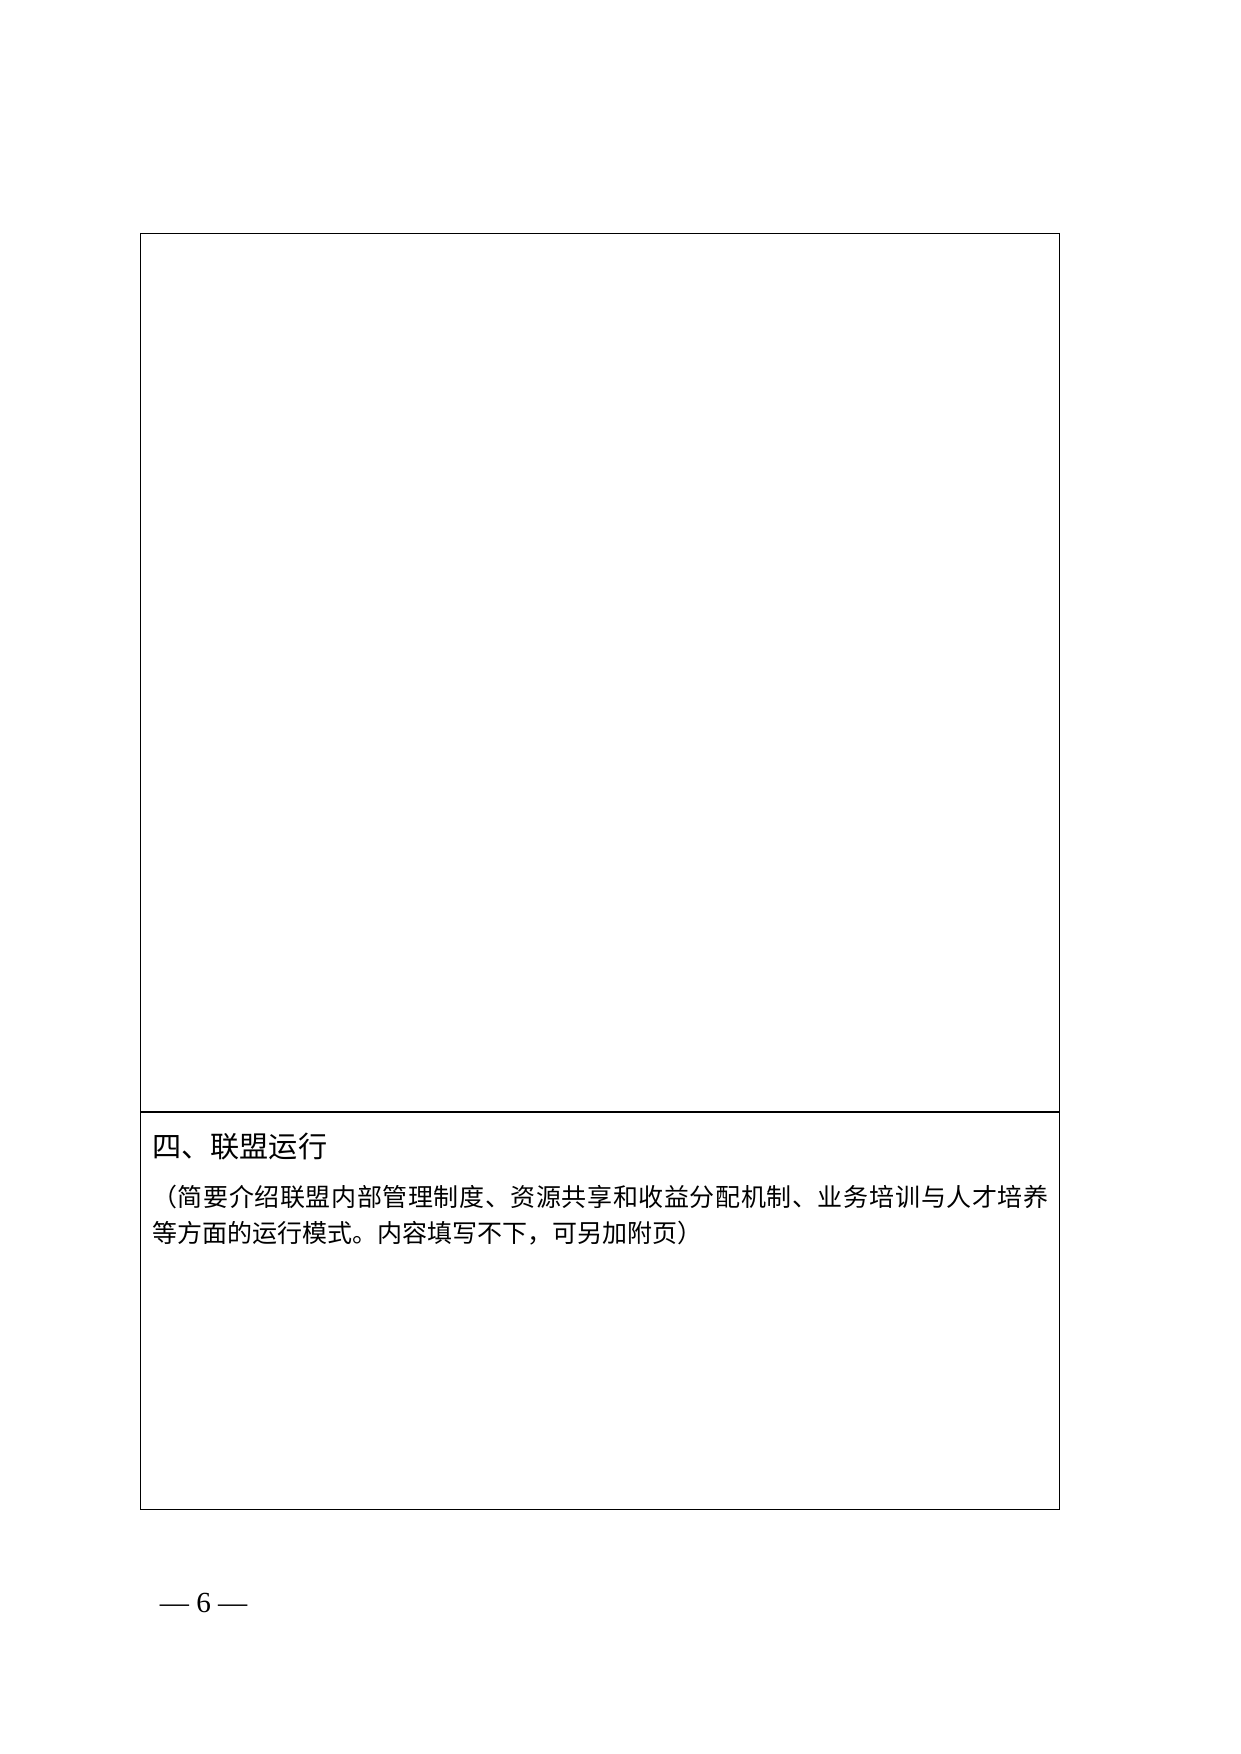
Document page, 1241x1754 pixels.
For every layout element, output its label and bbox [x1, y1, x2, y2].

table_cell [141, 234, 1059, 1111]
table_cell [141, 1113, 1059, 1509]
